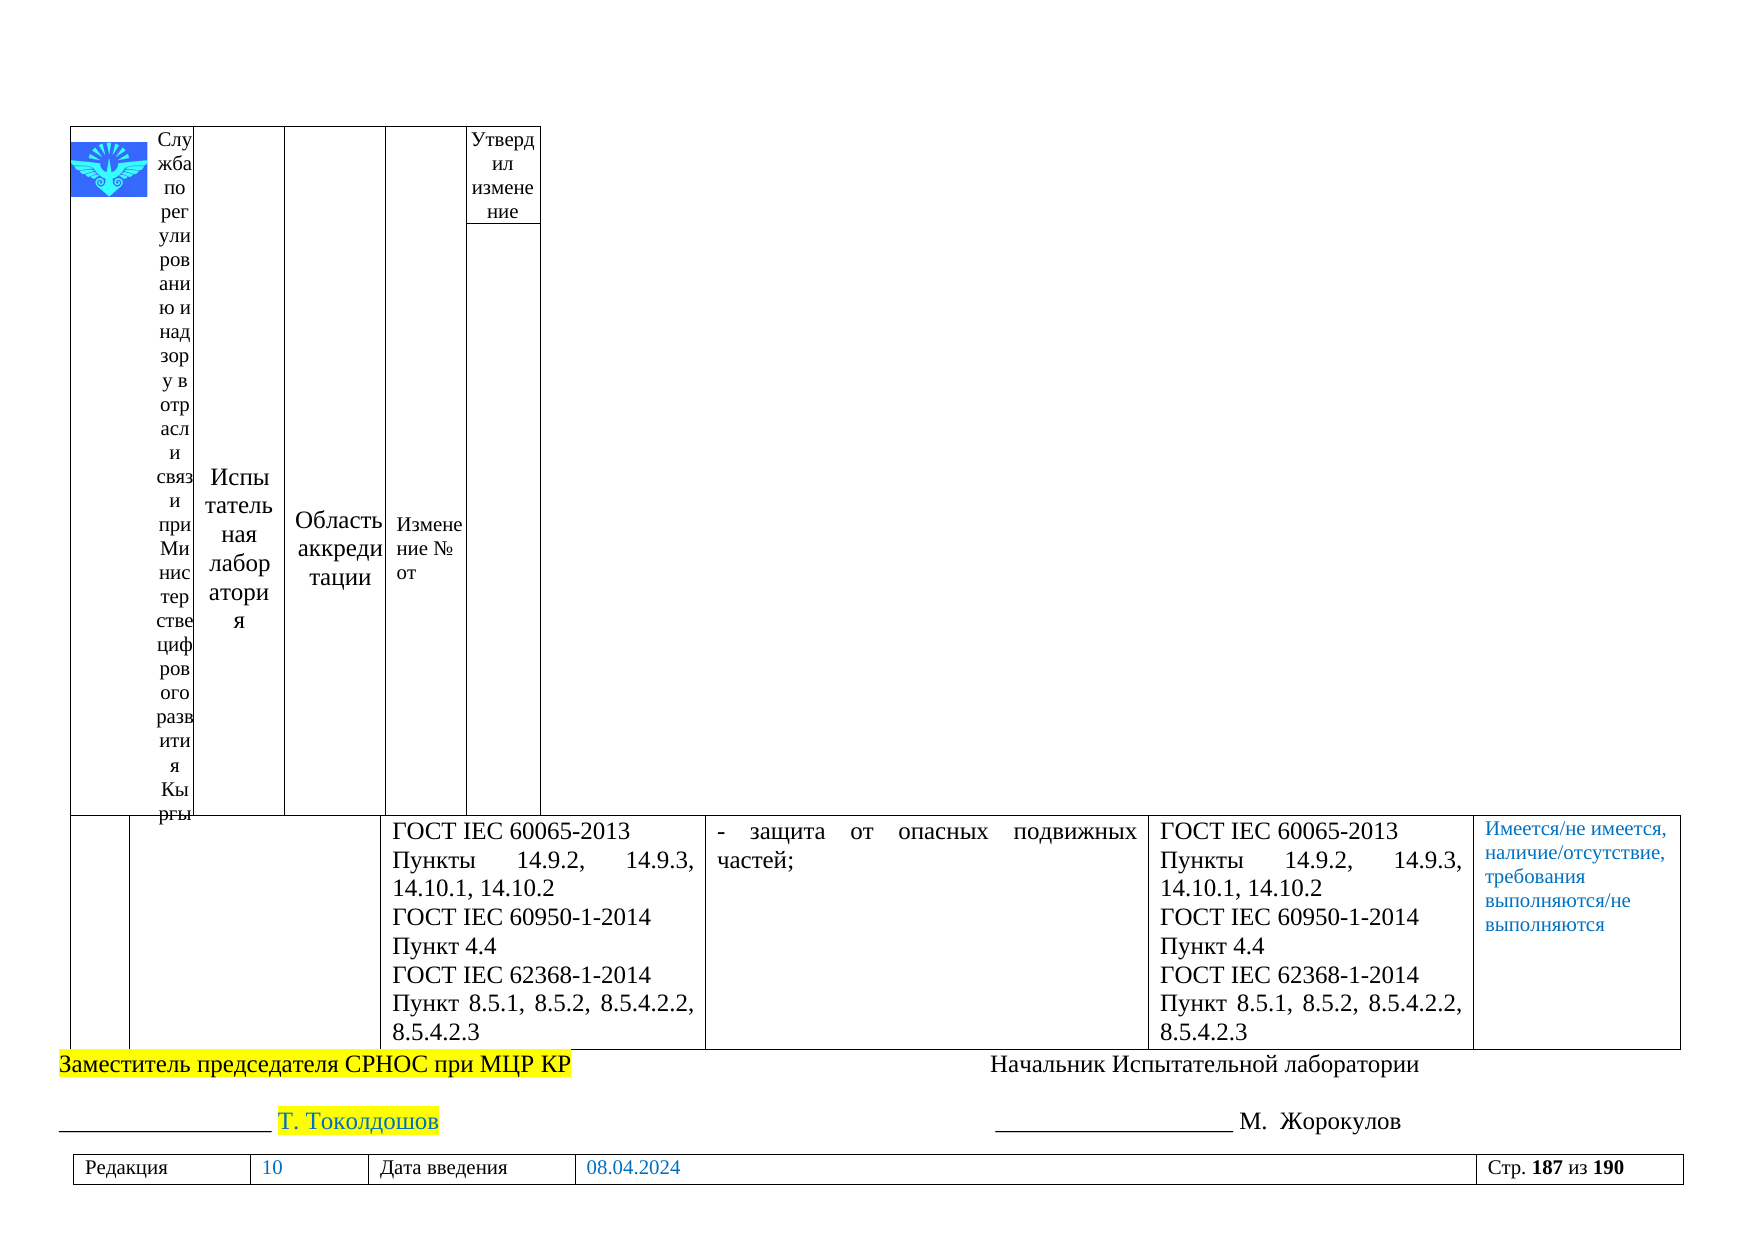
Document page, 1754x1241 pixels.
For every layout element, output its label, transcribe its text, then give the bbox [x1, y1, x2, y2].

picture [71, 142, 148, 197]
table_cell Имеется/не имеется, наличие/отсутствие, требования выполняются/не выполняются (-30 ÷ 120) 0С [1474, 816, 1680, 1049]
table_cell ГОСТ IEC 60065-2013 Пункты 14.9.2, 14.9.3, 14.10.1, 14.10.2 ГОСТ IEC 60950-1-2014 Пункт 4.4 ГОСТ IEC 62368-1-2014 Пункт 8.5.1, 8.5.2, 8.5.4.2.2, 8.5.4.2.3 ГОСТ IEC 60065-2013 Пункт 7.1.1 таблица 3 ГОСТ IEC 60950-1-2014 Пункт 4.5.4 ГОСТ IEC 62368-1-2014 Пункт 9.2.5 [381, 816, 705, 1049]
table_cell [130, 816, 380, 1049]
table_cell ГОСТ IEC 60065-2013 Пункты 14.9.2, 14.9.3, 14.10.1, 14.10.2 ГОСТ IEC 60950-1-2014 Пункт 4.4 ГОСТ IEC 62368-1-2014 Пункт 8.5.1, 8.5.2, 8.5.4.2.2, 8.5.4.2.3 ГОСТ IEC 60065-2013 Пункт 7.1 ГОСТ IEC 60950-1-2014 Пункт 4.5.2 ГОСТ IEC 62368-1-2014 Приложение В, раздел В.2.6 [1149, 816, 1473, 1049]
table_cell [71, 816, 129, 1049]
table_cell - защита от опасных подвижных частей; Отсутствие недопустимого риска возникновения повышения температуры, дуговых разрядов или излучений, которые могут привести к появлению опасностей: - нагрев частей оборудования (превышение температуры/максимальная температура); [706, 816, 1148, 1049]
